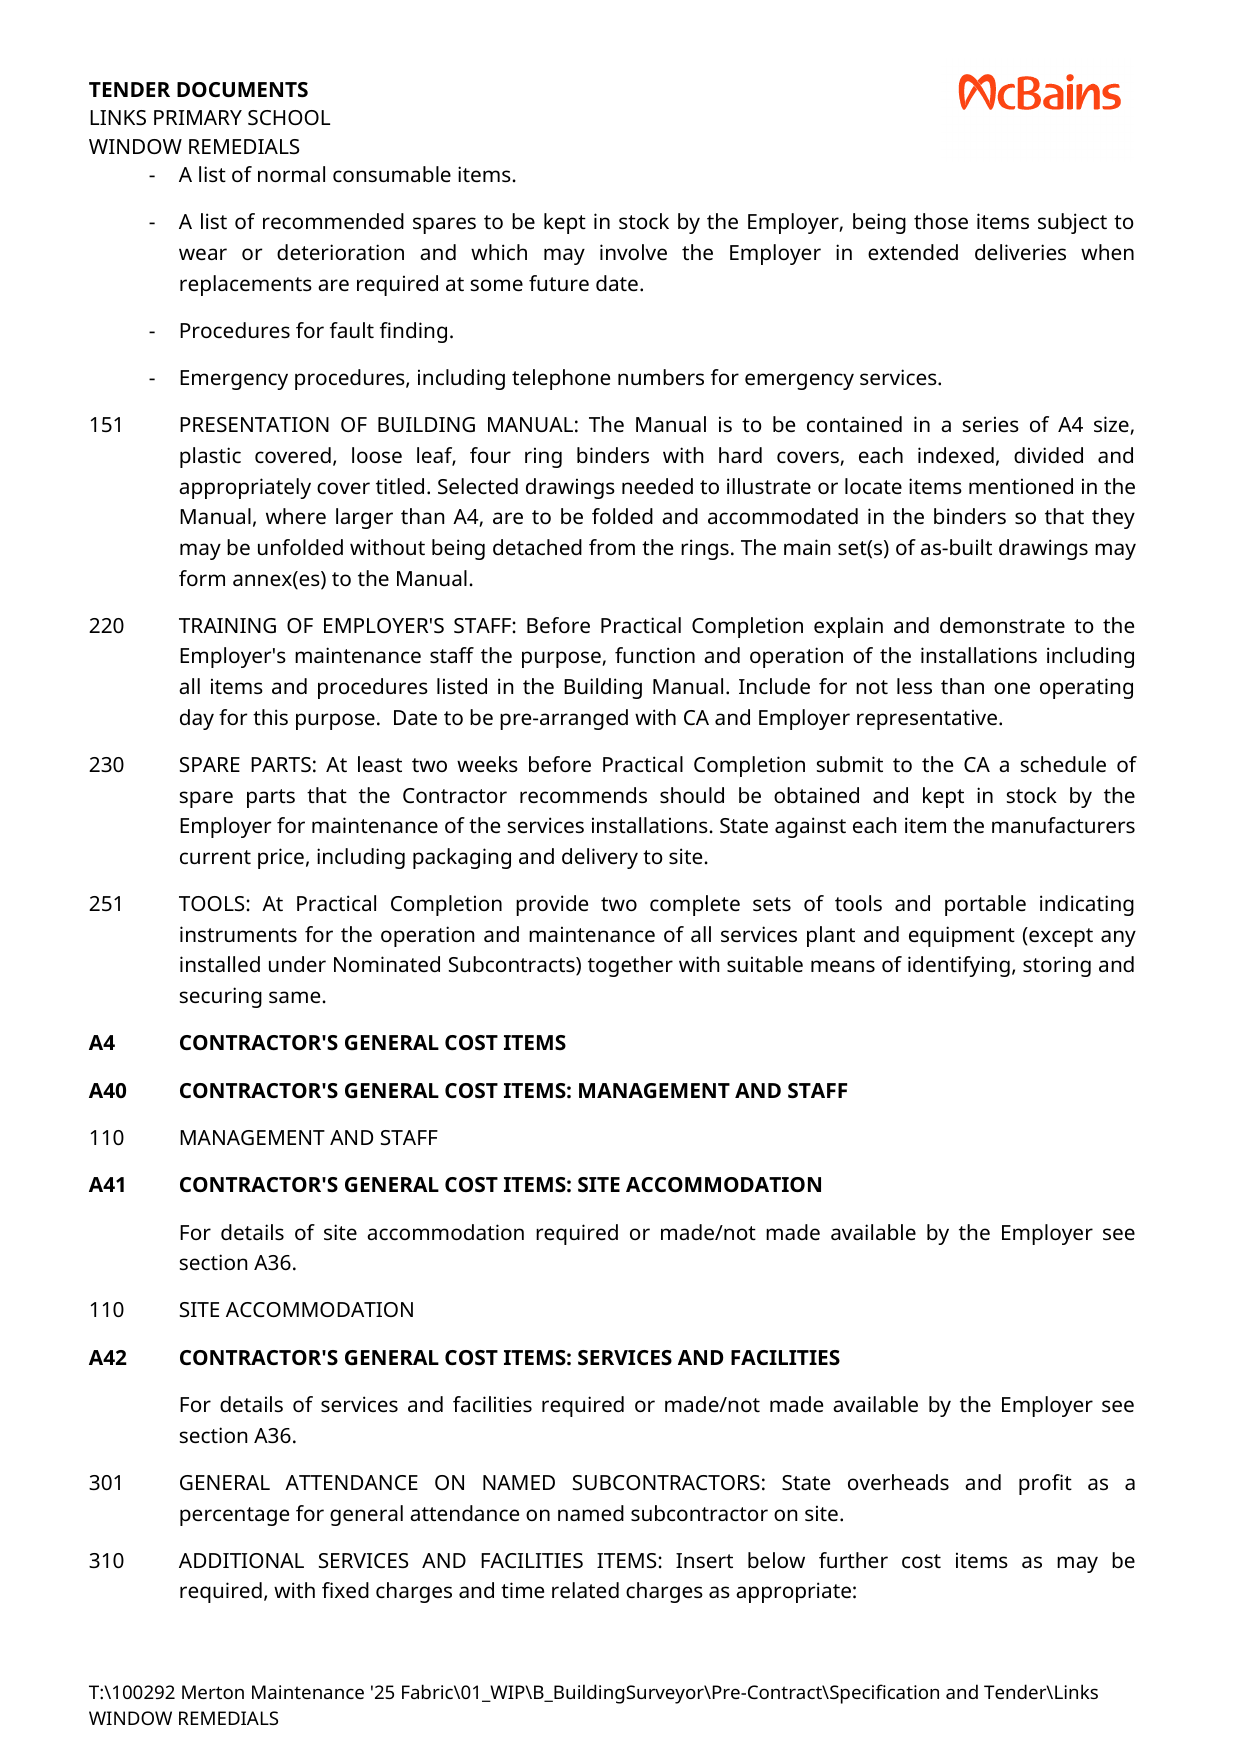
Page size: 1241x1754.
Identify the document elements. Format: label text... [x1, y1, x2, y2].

text 110 MANAGEMENT AND STAFF [89, 1123, 1137, 1152]
text For details of services and facilities required or made/not made available by the Employer see section A36. [89, 1390, 1137, 1449]
text A40 CONTRACTOR'S GENERAL COST ITEMS: MANAGEMENT AND STAFF [89, 1076, 1137, 1104]
text A41 CONTRACTOR'S GENERAL COST ITEMS: SITE ACCOMMODATION [89, 1170, 1137, 1199]
text 301 GENERAL ATTENDANCE ON NAMED SUBCONTRACTORS: State overheads and profit as a percentage for general attendance on named subcontractor on site. [89, 1468, 1137, 1527]
text - A list of recommended spares to be kept in stock by the Employer, being those items subject to wear or deterioration and which may involve the Employer in extended deliveries when replacements are required at some future date. [89, 207, 1137, 297]
text For details of site accommodation required or made/not made available by the Employer see section A36. [89, 1218, 1137, 1277]
text 110 SITE ACCOMMODATION [89, 1296, 1137, 1324]
text 220 TRAINING OF EMPLOYER'S STAFF: Before Practical Completion explain and demonstrate to the Employer's maintenance staff the purpose, function and operation of the installations including all items and procedures listed in the Building Manual. Include for not less than one operating day for this purpose. Date to be pre-arranged with CA and Employer representative. [89, 611, 1137, 731]
text 230 SPARE PARTS: At least two weeks before Practical Completion submit to the CA a schedule of spare parts that the Contractor recommends should be obtained and kept in stock by the Employer for maintenance of the services installations. State against each item the manufacturers current price, including packaging and delivery to site. [89, 750, 1137, 871]
text 151 PRESENTATION OF BUILDING MANUAL: The Manual is to be contained in a series of A4 size, plastic covered, loose leaf, four ring binders with hard covers, each indexed, divided and appropriately cover titled. Selected drawings needed to illustrate or locate items mentioned in the Manual, where larger than A4, are to be folded and accommodated in the binders so that they may be unfolded without being detached from the rings. The main set(s) of as-built drawings may form annex(es) to the Manual. [89, 411, 1137, 592]
text A4 CONTRACTOR'S GENERAL COST ITEMS [89, 1028, 1137, 1057]
text 251 TOOLS: At Practical Completion provide two complete sets of tools and portable indicating instruments for the operation and maintenance of all services plant and equipment (except any installed under Nominated Subcontracts) together with suitable means of identifying, storing and securing same. [89, 889, 1137, 1010]
picture [940, 58, 1134, 162]
text 310 ADDITIONAL SERVICES AND FACILITIES ITEMS: Insert below further cost items as may be required, with fixed charges and time related charges as appropriate: [89, 1546, 1137, 1605]
text - A list of normal consumable items. [89, 160, 1137, 189]
text A42 CONTRACTOR'S GENERAL COST ITEMS: SERVICES AND FACILITIES [89, 1343, 1137, 1371]
text - Procedures for fault finding. [89, 316, 1137, 344]
text - Emergency procedures, including telephone numbers for emergency services. [89, 363, 1137, 392]
